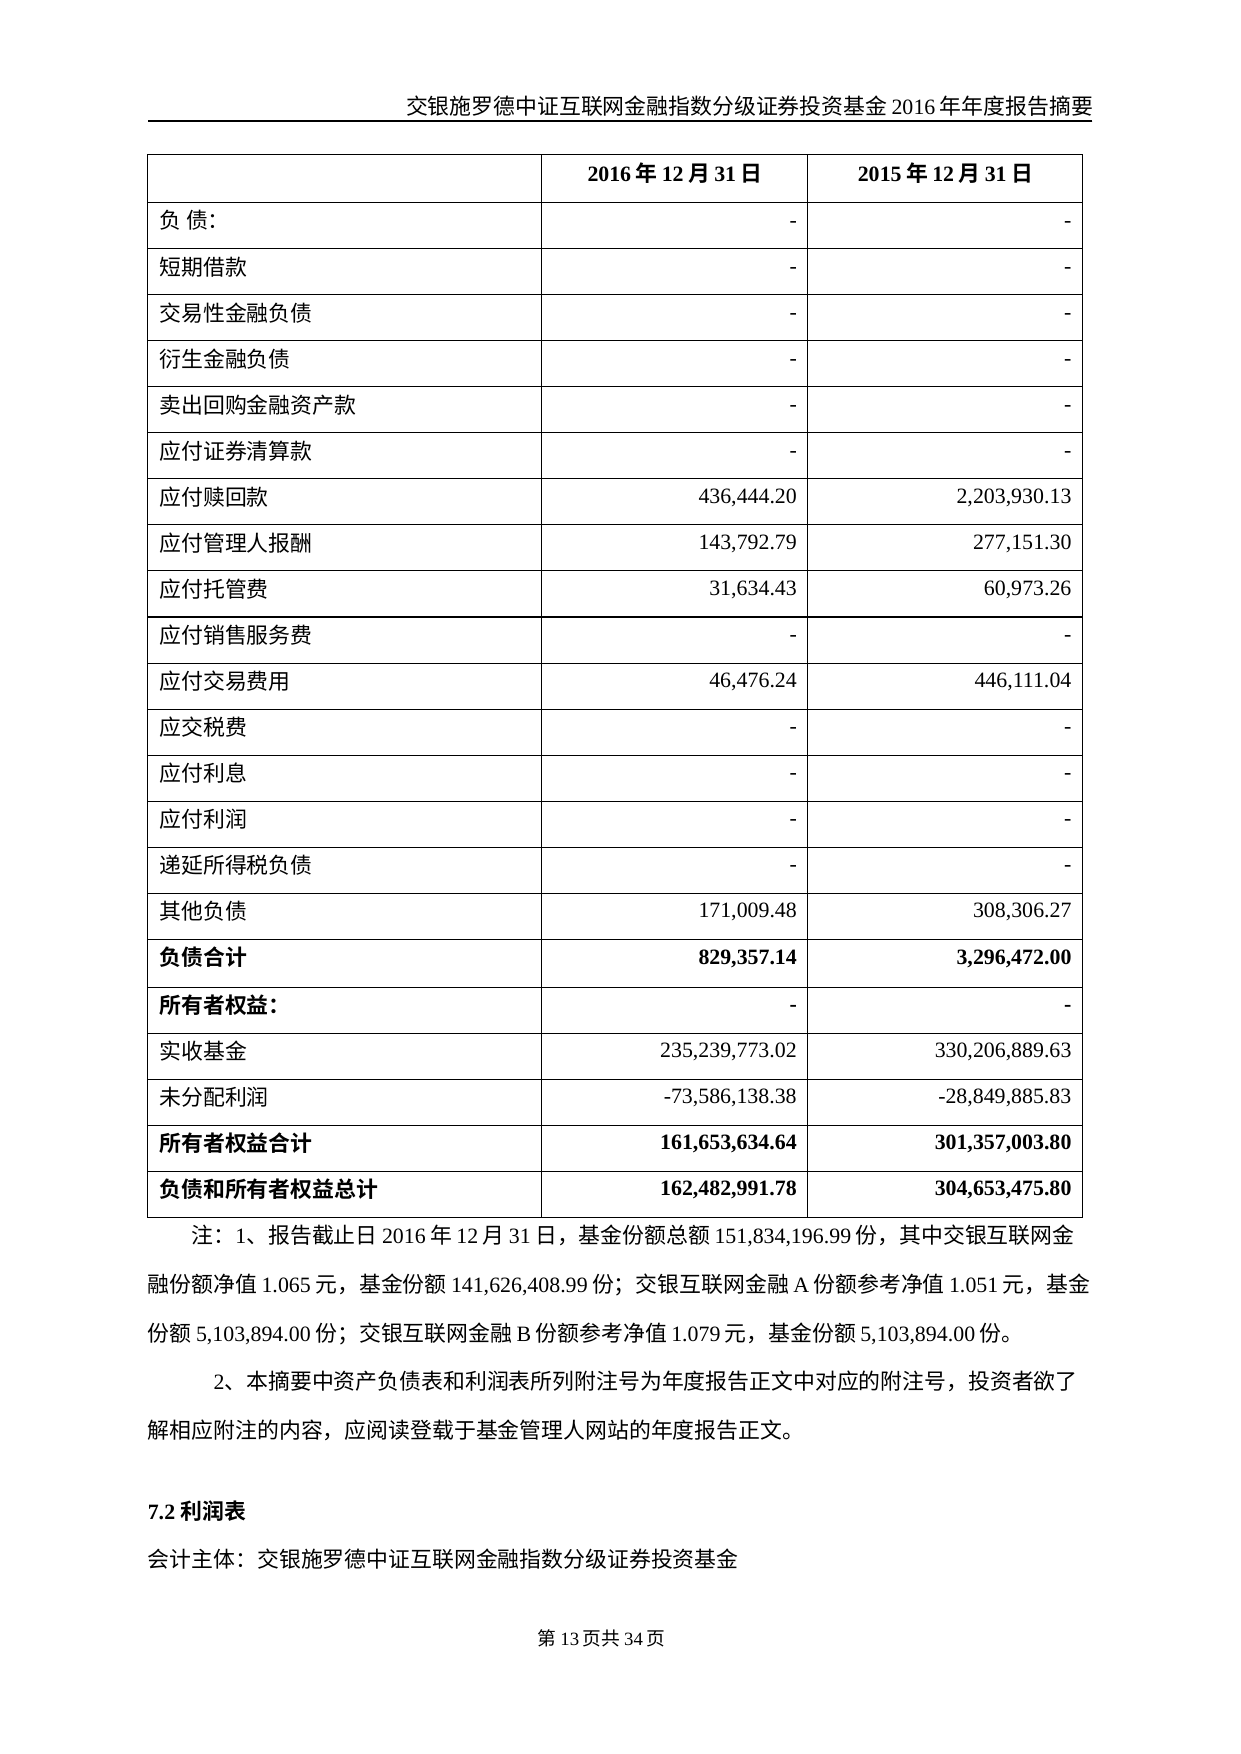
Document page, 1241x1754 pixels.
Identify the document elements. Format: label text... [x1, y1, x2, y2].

table_cell - [542, 618, 807, 662]
table_cell 436,444.20 [542, 479, 807, 524]
table_cell 负债合计 [148, 940, 541, 987]
table_cell 171,009.48 [542, 894, 807, 939]
table_cell - [808, 618, 1082, 662]
table_cell 60,973.26 [808, 571, 1082, 616]
table_cell 衍生金融负债 [148, 341, 541, 386]
table_cell 446,111.04 [808, 664, 1082, 708]
table_cell 所有者权益： [148, 988, 541, 1033]
table_cell -28,849,885.83 [808, 1080, 1082, 1125]
table_cell 交易性金融负债 [148, 295, 541, 340]
table_cell 应付证券清算款 [148, 433, 541, 478]
table_cell 277,151.30 [808, 525, 1082, 570]
table_cell 上年度末 2015年12月31日 [808, 155, 1082, 202]
table_cell 负债和所有者权益 [148, 155, 541, 202]
table_cell - [542, 988, 807, 1033]
table_cell 161,653,634.64 [542, 1126, 807, 1171]
table_cell - [808, 203, 1082, 248]
table_cell 本期末 2016年12月31日 [542, 155, 807, 202]
table_cell - [808, 295, 1082, 340]
table_cell - [808, 756, 1082, 801]
text 注：1、报告截止日2016年12月31日，基金份额总额151,834,196.99份，其中交银互联网金融份额净值1.065元，基金份额141,626,408.99份；交银互联网金融A份额参考净值1.051元，基金份额5,103,894.00份；交银互联网金融B份额参考净值1.079元，基金份额5,103,894.00份。 [148, 1218, 1092, 1348]
table_cell 应付托管费 [148, 571, 541, 616]
table_cell - [542, 756, 807, 801]
table_cell 304,653,475.80 [808, 1172, 1082, 1217]
table_cell 3,296,472.00 [808, 940, 1082, 987]
table_cell 235,239,773.02 [542, 1034, 807, 1079]
table_cell 未分配利润 [148, 1080, 541, 1125]
table_cell 应付赎回款 [148, 479, 541, 524]
table_cell 递延所得税负债 [148, 848, 541, 893]
table_cell - [808, 249, 1082, 294]
table_cell 所有者权益合计 [148, 1126, 541, 1171]
table_cell - [542, 848, 807, 893]
table_cell - [542, 802, 807, 847]
table_cell 卖出回购金融资产款 [148, 387, 541, 432]
table_cell 31,634.43 [542, 571, 807, 616]
table_cell - [542, 203, 807, 248]
table_cell 2,203,930.13 [808, 479, 1082, 524]
table_cell - [808, 988, 1082, 1033]
table_cell 实收基金 [148, 1034, 541, 1079]
table_cell - [542, 295, 807, 340]
text 2、本摘要中资产负债表和利润表所列附注号为年度报告正文中对应的附注号，投资者欲了解相应附注的内容，应阅读登载于基金管理人网站的年度报告正文。 [148, 1364, 1092, 1445]
table_cell 162,482,991.78 [542, 1172, 807, 1217]
table_cell 330,206,889.63 [808, 1034, 1082, 1079]
table_cell - [542, 710, 807, 754]
table_cell 应付销售服务费 [148, 618, 541, 662]
table_cell - [542, 387, 807, 432]
table_cell 应付利息 [148, 756, 541, 801]
table_cell 短期借款 [148, 249, 541, 294]
table_cell 应付管理人报酬 [148, 525, 541, 570]
table_cell - [808, 802, 1082, 847]
table_cell 829,357.14 [542, 940, 807, 987]
table_cell - [808, 433, 1082, 478]
table_cell - [542, 341, 807, 386]
table_cell - [808, 848, 1082, 893]
table_cell - [808, 387, 1082, 432]
table_cell - [542, 433, 807, 478]
table_cell - [808, 341, 1082, 386]
table_cell 应付利润 [148, 802, 541, 847]
table_cell 308,306.27 [808, 894, 1082, 939]
table_cell 负 债： [148, 203, 541, 248]
table_cell 301,357,003.80 [808, 1126, 1082, 1171]
text 会计主体：交银施罗德中证互联网金融指数分级证券投资基金 [148, 1542, 1092, 1574]
table_cell 应付交易费用 [148, 664, 541, 708]
table_cell - [542, 249, 807, 294]
table_cell -73,586,138.38 [542, 1080, 807, 1125]
table_cell 143,792.79 [542, 525, 807, 570]
table_cell 其他负债 [148, 894, 541, 939]
table_cell 应交税费 [148, 710, 541, 754]
table_cell 46,476.24 [542, 664, 807, 708]
table_cell 负债和所有者权益总计 [148, 1172, 541, 1217]
subtitle 7.2 利润表 [148, 1493, 1092, 1526]
table_cell - [808, 710, 1082, 754]
